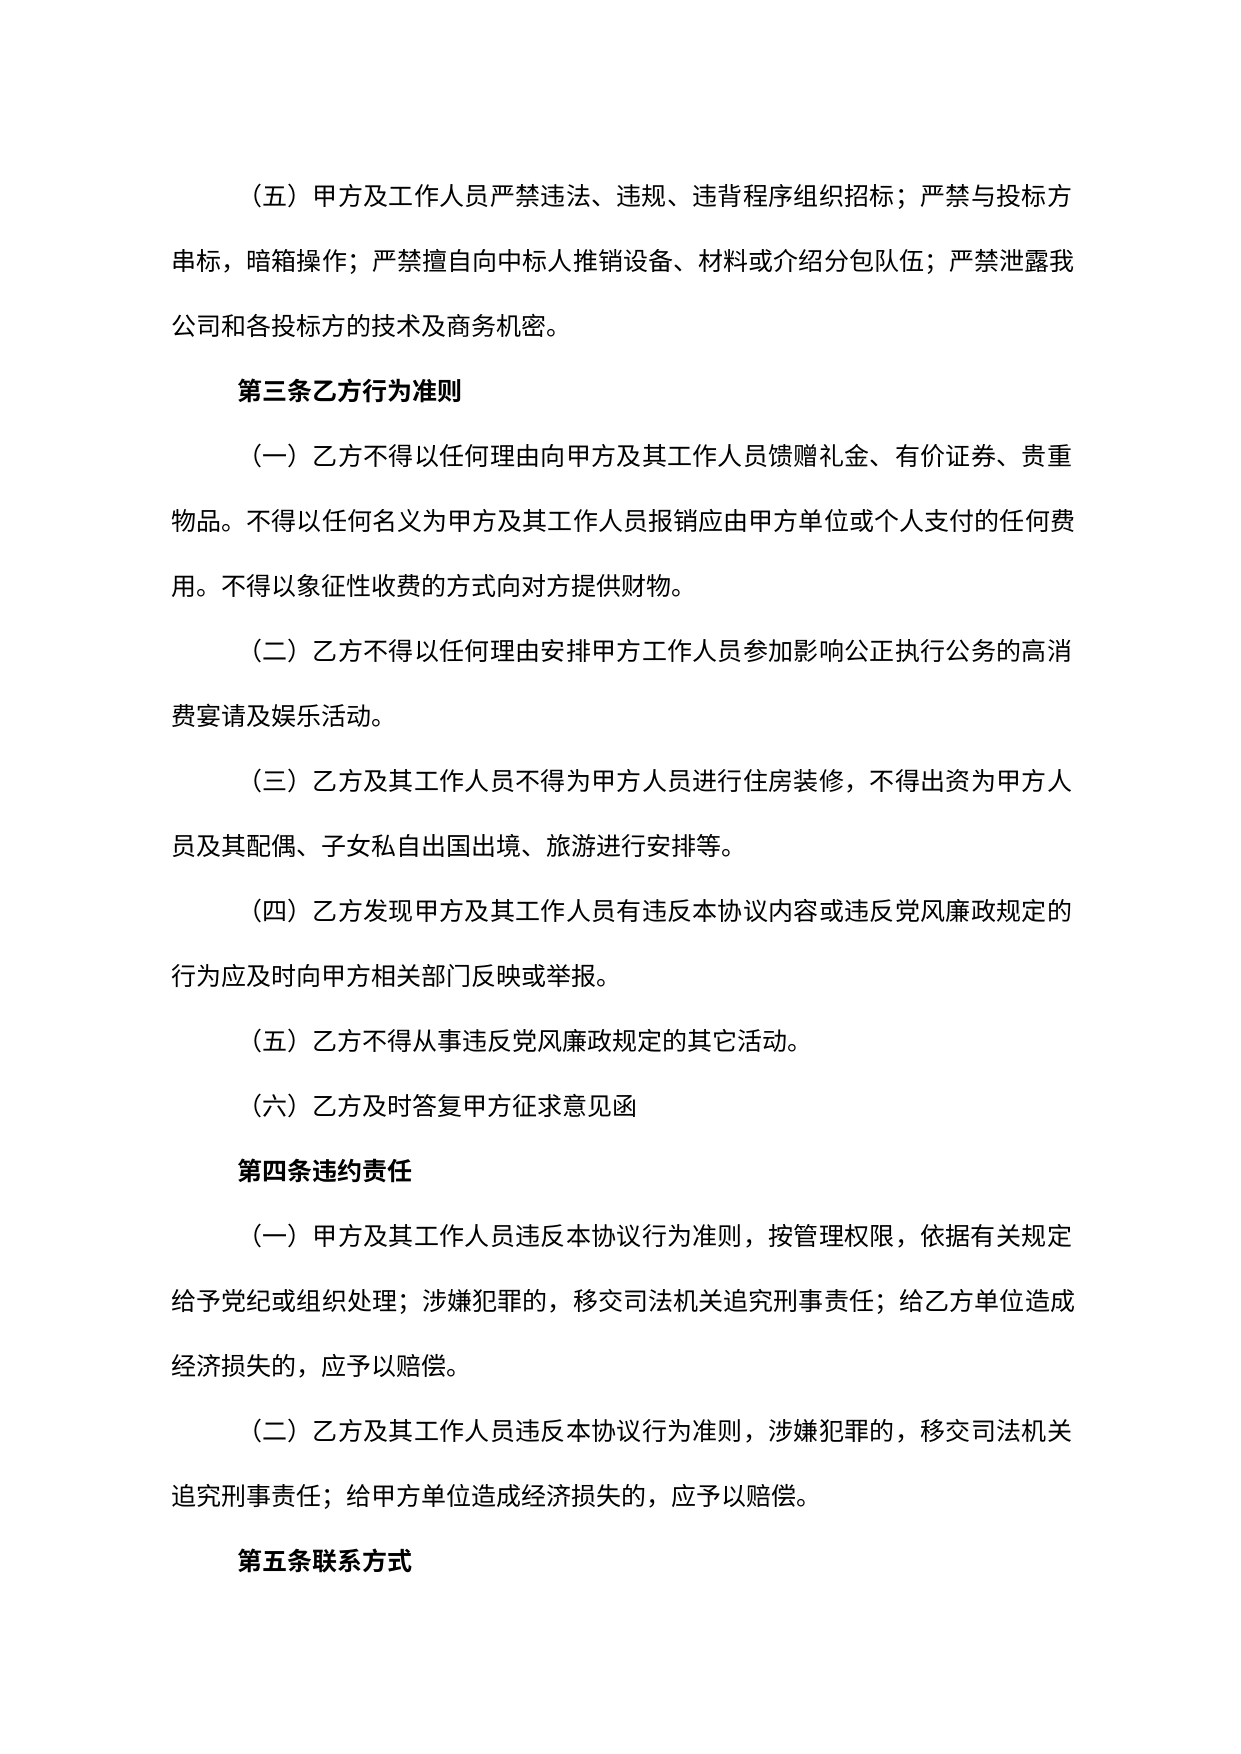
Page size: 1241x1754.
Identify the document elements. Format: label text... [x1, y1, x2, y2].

text （一）甲方及其工作人员违反本协议行为准则，按管理权限，依据有关规定给予党纪或组织处理；涉嫌犯罪的，移交司法机关追究刑事责任；给乙方单位造成经济损失的，应予以赔偿。 [171, 1202, 1075, 1397]
text （三）乙方及其工作人员不得为甲方人员进行住房装修，不得出资为甲方人员及其配偶、子女私自出国出境、旅游进行安排等。 [171, 747, 1075, 877]
text （五）乙方不得从事违反党风廉政规定的其它活动。 [171, 1007, 1075, 1072]
text 第五条联系方式 [171, 1527, 1075, 1592]
text （一）乙方不得以任何理由向甲方及其工作人员馈赠礼金、有价证券、贵重物品。不得以任何名义为甲方及其工作人员报销应由甲方单位或个人支付的任何费用。不得以象征性收费的方式向对方提供财物。 [171, 422, 1075, 617]
text 第三条乙方行为准则 [171, 357, 1075, 422]
text （四）乙方发现甲方及其工作人员有违反本协议内容或违反党风廉政规定的行为应及时向甲方相关部门反映或举报。 [171, 877, 1075, 1007]
text 第四条违约责任 [171, 1137, 1075, 1202]
text （二）乙方及其工作人员违反本协议行为准则，涉嫌犯罪的，移交司法机关追究刑事责任；给甲方单位造成经济损失的，应予以赔偿。 [171, 1397, 1075, 1527]
text （二）乙方不得以任何理由安排甲方工作人员参加影响公正执行公务的高消费宴请及娱乐活动。 [171, 617, 1075, 747]
text （五）甲方及工作人员严禁违法、违规、违背程序组织招标；严禁与投标方串标，暗箱操作；严禁擅自向中标人推销设备、材料或介绍分包队伍；严禁泄露我公司和各投标方的技术及商务机密。 [171, 162, 1075, 357]
text （六）乙方及时答复甲方征求意见函 [171, 1072, 1075, 1137]
